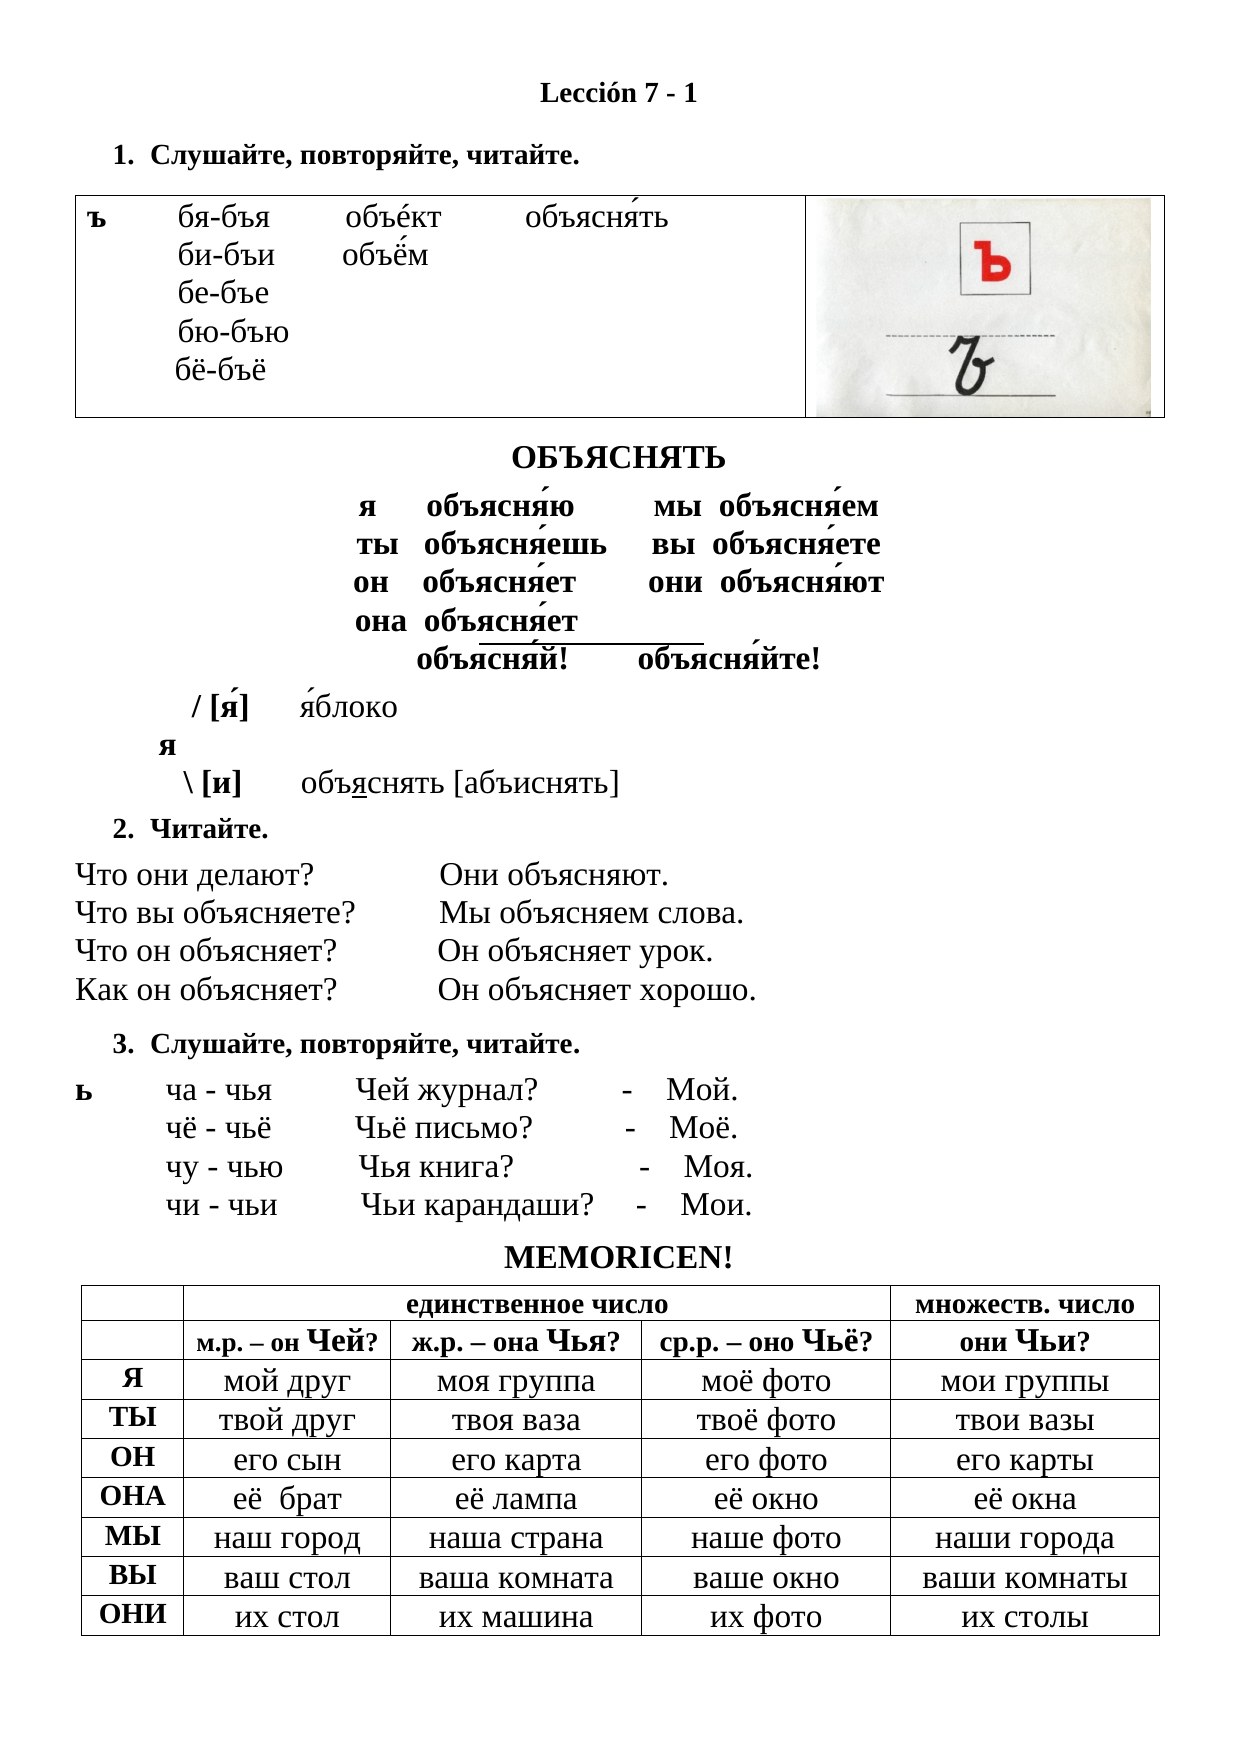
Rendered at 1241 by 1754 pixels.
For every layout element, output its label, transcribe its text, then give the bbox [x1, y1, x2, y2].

table_cell её брат [184, 1478, 390, 1517]
text Как он объясняет? Он объясняет хорошо. [75, 969, 1162, 1007]
table_cell наш город [184, 1518, 390, 1556]
text объясня́й! объясня́йте! [75, 638, 1162, 677]
table_cell ваша комната [391, 1557, 641, 1595]
text ОБЪЯСНЯТЬ [75, 437, 1162, 475]
table_cell твой друг [184, 1400, 390, 1438]
table_cell её окна [891, 1478, 1159, 1517]
list Слушайте, повторяйте, читайте. [112, 137, 1162, 171]
table_cell ср.р. – оно Чьё? [642, 1321, 890, 1359]
table_cell твои вазы [891, 1400, 1159, 1438]
table_cell мой друг [184, 1360, 390, 1398]
text Что вы объясняете? Мы объясняем слова. [75, 892, 1162, 931]
table_cell их стол [184, 1596, 390, 1635]
table_cell его фото [642, 1439, 890, 1477]
table_header единственное число [184, 1286, 890, 1320]
text чи - чьи Чьи карандаши? - Мои. [75, 1184, 1162, 1223]
table_cell наше фото [642, 1518, 890, 1556]
text Lección 7 - 1 [75, 75, 1162, 108]
table_cell моё фото [642, 1360, 890, 1398]
table_header [806, 196, 1164, 417]
table_cell ОНИ [82, 1596, 183, 1635]
table_cell они Чьи? [891, 1321, 1159, 1359]
text \ [и] объяснять [абъиснять] [75, 763, 1162, 801]
text чё - чьё Чьё письмо? - Моё. [75, 1108, 1162, 1146]
table_header множеств. число [891, 1286, 1159, 1320]
table_cell ВЫ [82, 1557, 183, 1595]
picture [817, 198, 1151, 417]
text ь ча - чья Чей журнал? - Мой. [75, 1069, 1162, 1108]
table_header ъ бя-бъя объéкт объясня́ть би-бъи объё́м бе-бъе бю-бъю бё-бъё [76, 196, 805, 417]
table_cell мои группы [891, 1360, 1159, 1398]
text чу - чью Чья книга? - Моя. [75, 1146, 1162, 1184]
table_cell моя группа [391, 1360, 641, 1398]
list Читайте. [112, 811, 1162, 844]
table_cell твоё фото [642, 1400, 890, 1438]
text / [я́] я́блоко [75, 686, 1162, 724]
table_cell его сын [184, 1439, 390, 1477]
table_cell [82, 1321, 183, 1359]
table_cell наши города [891, 1518, 1159, 1556]
text я объясня́ю мы объясня́ем [75, 485, 1162, 523]
text она объясня́ет [296, 600, 1162, 638]
table_cell ТЫ [82, 1400, 183, 1438]
table_cell его карты [891, 1439, 1159, 1477]
table_cell Я [82, 1360, 183, 1398]
table_cell МЫ [82, 1518, 183, 1556]
text Что он объясняет? Он объясняет урок. [75, 931, 1162, 969]
text он объясня́ет они объясня́ют [75, 562, 1162, 600]
table_cell твоя ваза [391, 1400, 641, 1438]
table_cell её лампа [391, 1478, 641, 1517]
table_cell их столы [891, 1596, 1159, 1635]
table_cell их фото [642, 1596, 890, 1635]
text ты объясня́ешь вы объясня́ете [75, 523, 1162, 562]
table_header [82, 1286, 183, 1320]
table_cell ваше окно [642, 1557, 890, 1595]
table_cell м.р. – он Чей? [184, 1321, 390, 1359]
table_cell ж.р. – она Чья? [391, 1321, 641, 1359]
table_cell её окно [642, 1478, 890, 1517]
table_cell ваши комнаты [891, 1557, 1159, 1595]
text Что они делают? Они объясняют. [75, 854, 1162, 892]
text я [75, 724, 1162, 763]
table_cell ваш стол [184, 1557, 390, 1595]
table_cell ОН [82, 1439, 183, 1477]
table_cell их машина [391, 1596, 641, 1635]
table_cell его карта [391, 1439, 641, 1477]
table_cell ОНА [82, 1478, 183, 1517]
list Слушайте, повторяйте, читайте. [112, 1026, 1162, 1060]
subtitle MEMORICEN! [75, 1237, 1162, 1276]
table_cell наша страна [391, 1518, 641, 1556]
